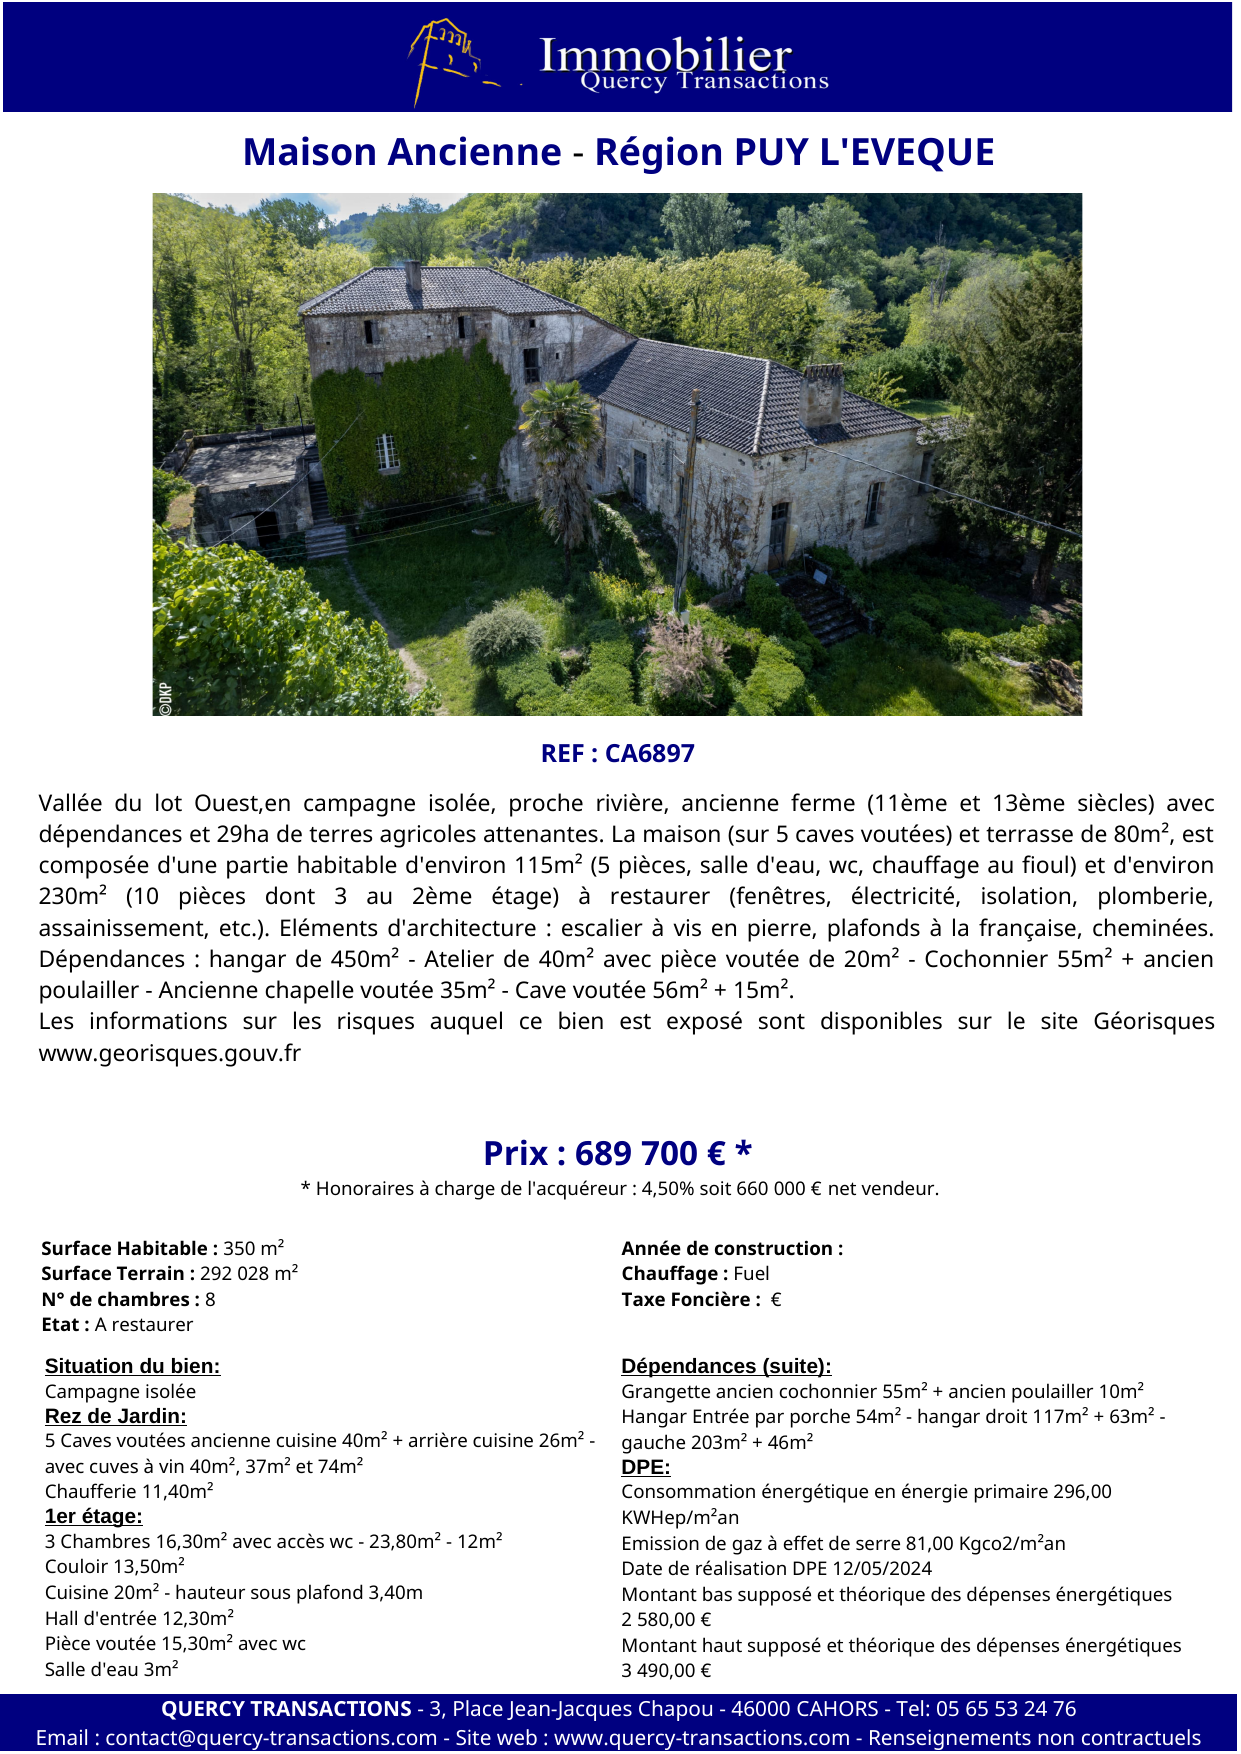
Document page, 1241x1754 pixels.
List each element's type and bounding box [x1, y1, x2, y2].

picture [152, 193, 1083, 716]
table_header [0, 114, 1237, 1683]
picture [3, 2, 1233, 112]
